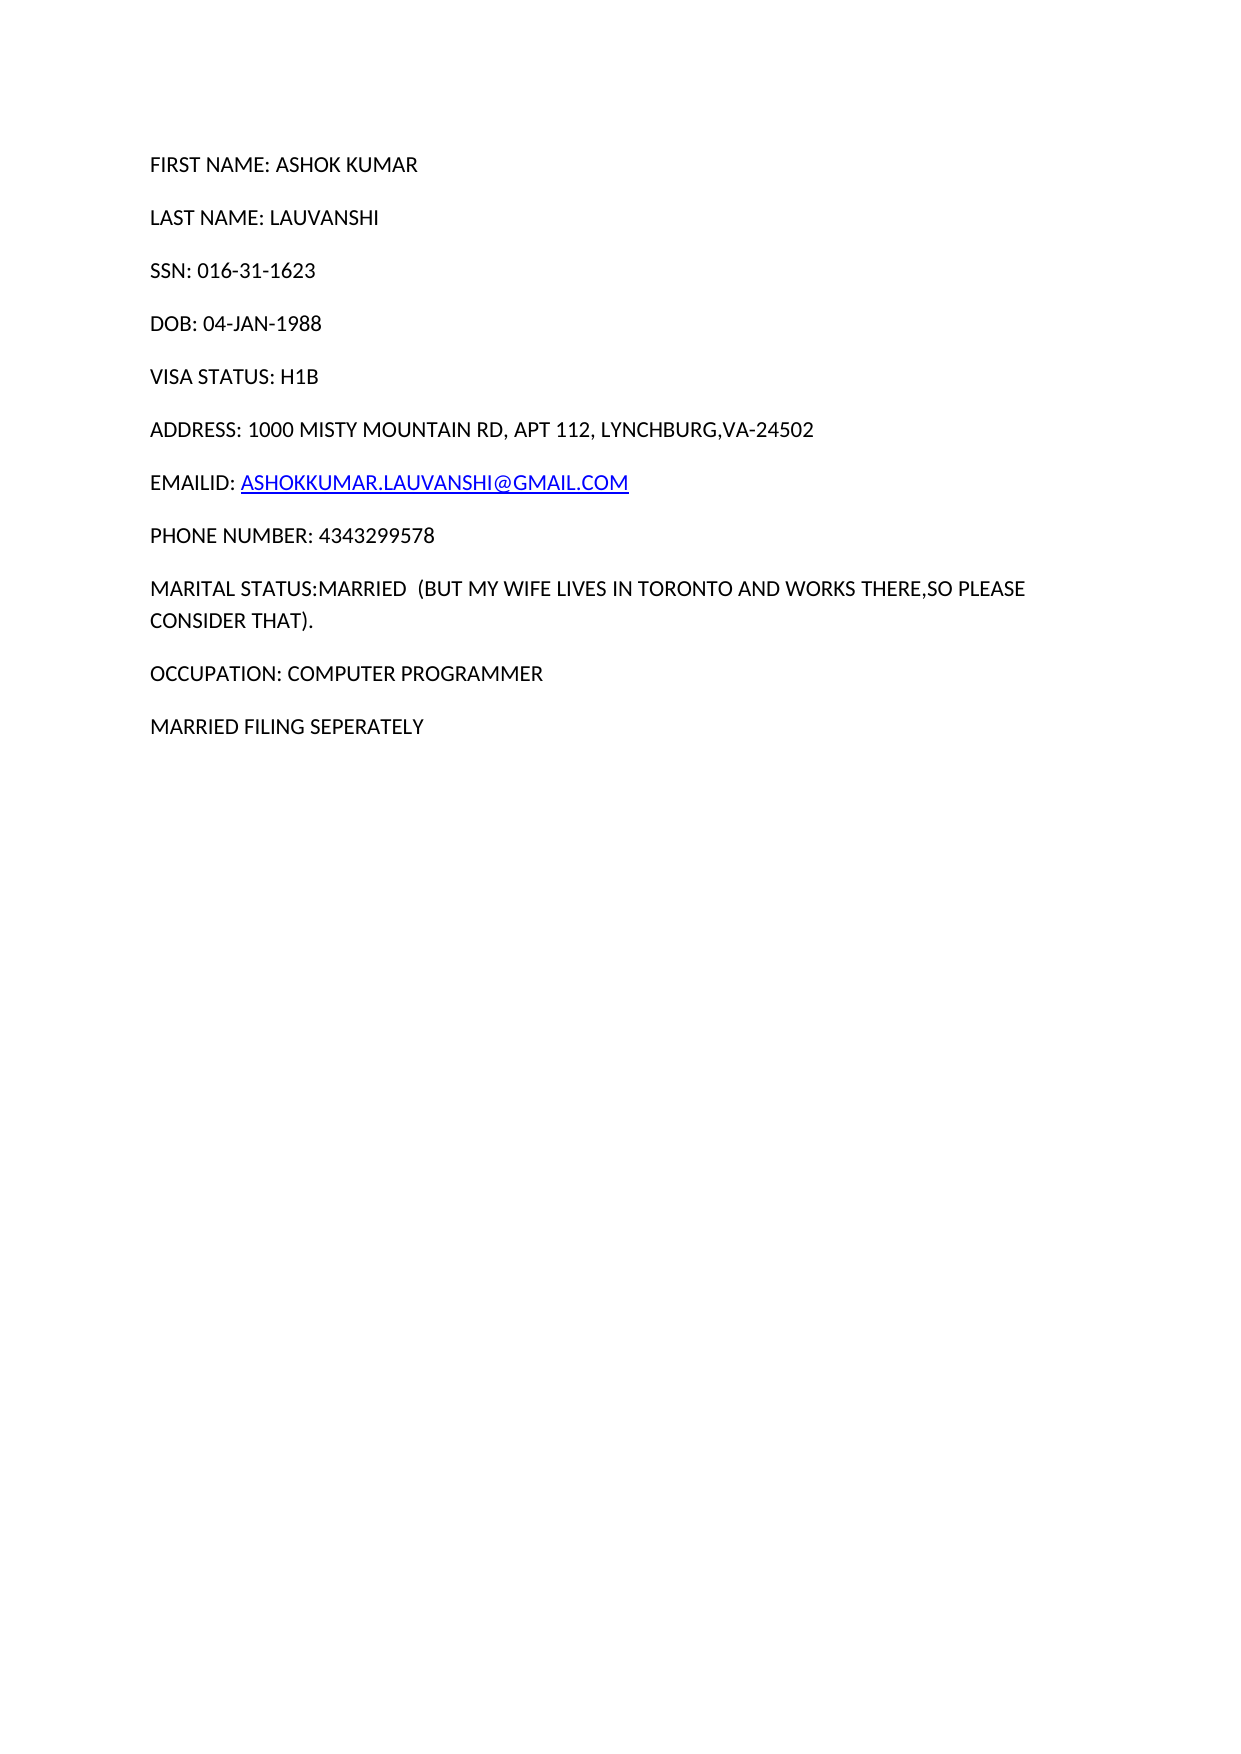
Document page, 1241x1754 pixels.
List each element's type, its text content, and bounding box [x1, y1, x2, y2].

text VISA STATUS: H1B [150, 362, 1090, 390]
text MARITAL STATUS:MARRIED (BUT MY WIFE LIVES IN TORONTO AND WORKS THERE,SO PLEASE CONSIDER THAT). [150, 574, 1090, 634]
text MARRIED FILING SEPERATELY [150, 712, 1090, 740]
text LAST NAME: LAUVANSHI [150, 203, 1090, 231]
text EMAILID: ASHOKKUMAR.LAUVANSHI@GMAIL.COM [150, 468, 1090, 496]
text ADDRESS: 1000 MISTY MOUNTAIN RD, APT 112, LYNCHBURG,VA-24502 [150, 415, 1090, 443]
text DOB: 04-JAN-1988 [150, 309, 1090, 337]
text OCCUPATION: COMPUTER PROGRAMMER [150, 659, 1090, 687]
text SSN: 016-31-1623 [150, 256, 1090, 284]
text FIRST NAME: ASHOK KUMAR [150, 150, 1090, 178]
text PHONE NUMBER: 4343299578 [150, 521, 1090, 549]
